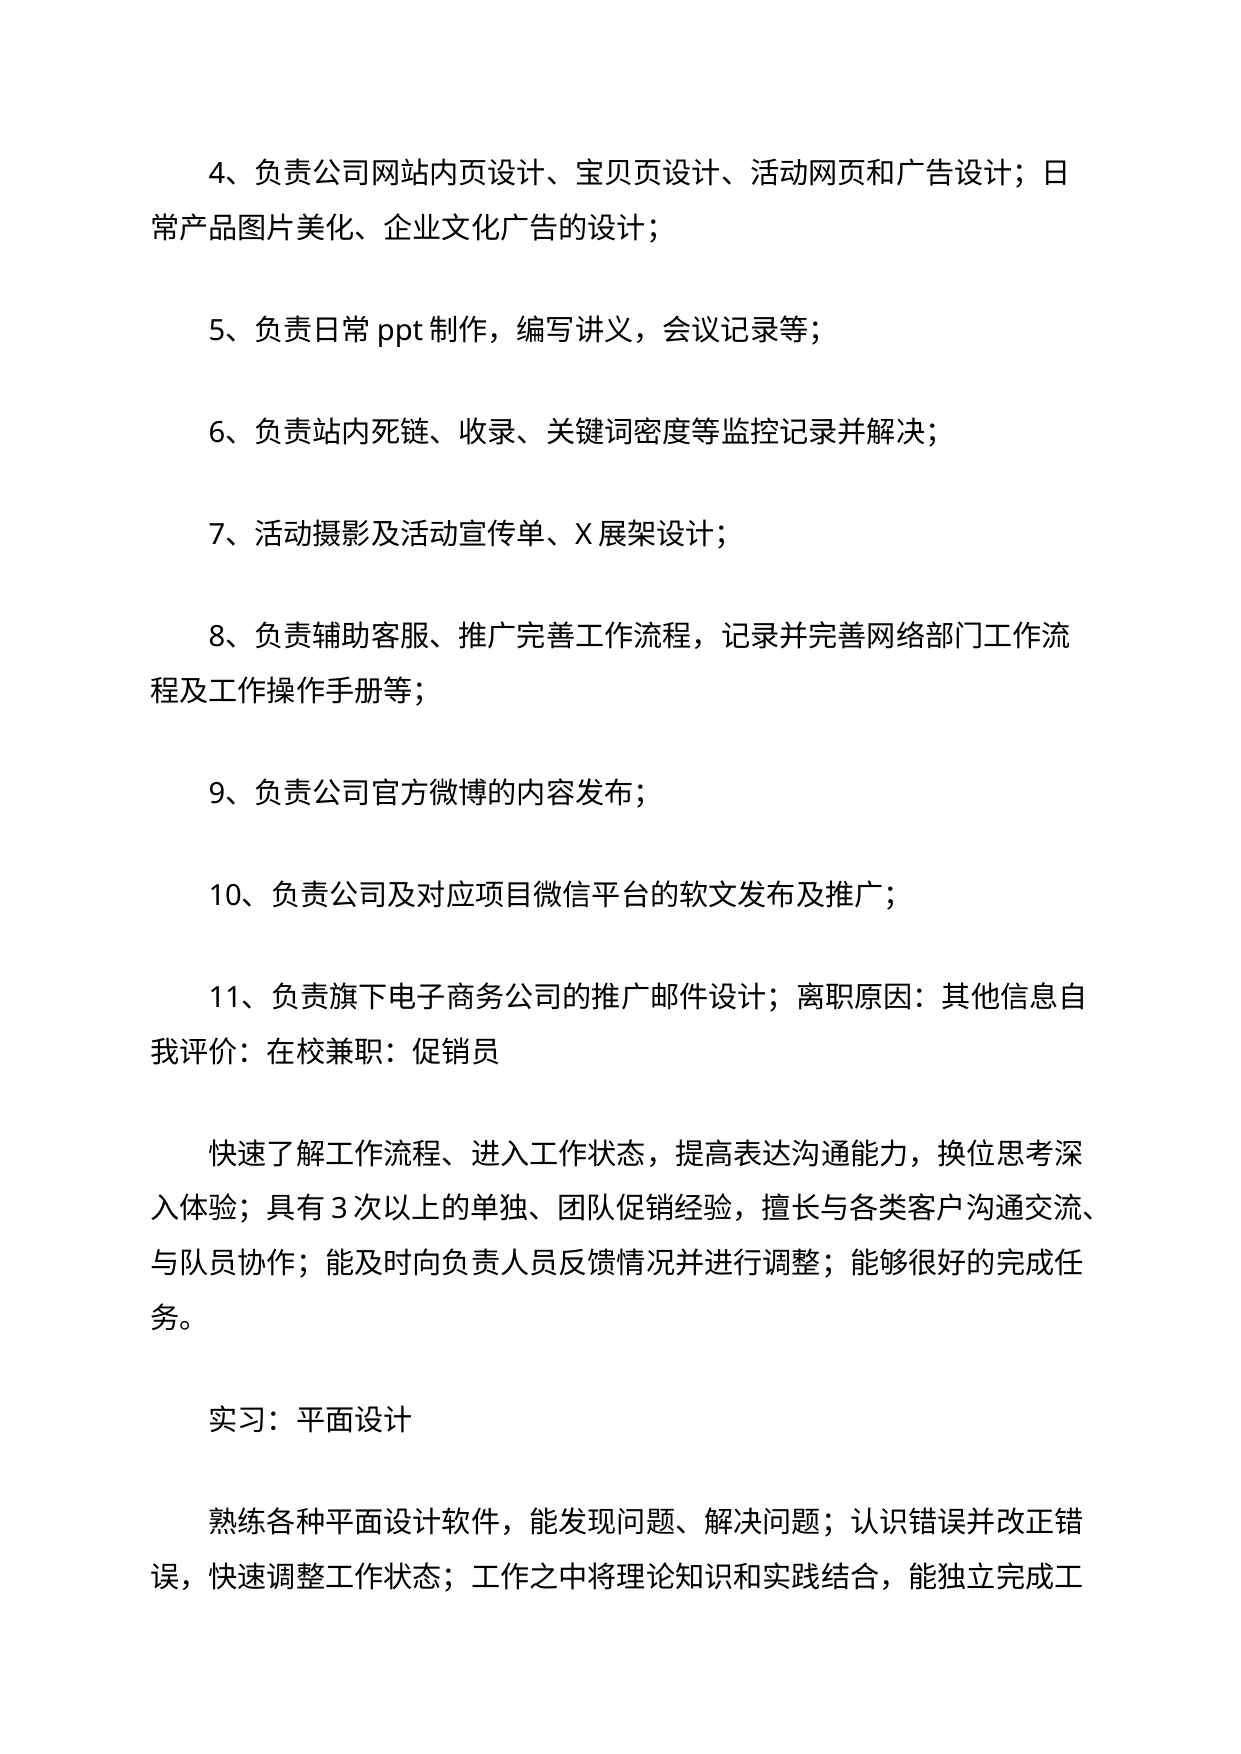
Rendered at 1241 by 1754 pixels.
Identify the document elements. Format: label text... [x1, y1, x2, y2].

text 7、活动摄影及活动宣传单、X展架设计； [150, 511, 1090, 553]
text 实习：平面设计 [150, 1397, 1090, 1439]
text 4、负责公司网站内页设计、宝贝页设计、活动网页和广告设计；日常产品图片美化、企业文化广告的设计； [150, 150, 1090, 247]
text 6、负责站内死链、收录、关键词密度等监控记录并解决； [150, 409, 1090, 451]
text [150, 1498, 1090, 1596]
text 10、负责公司及对应项目微信平台的软文发布及推广； [150, 871, 1090, 914]
text 11、负责旗下电子商务公司的推广邮件设计；离职原因：其他信息自我评价：在校兼职：促销员 [150, 973, 1090, 1071]
text 8、负责辅助客服、推广完善工作流程，记录并完善网络部门工作流程及工作操作手册等； [150, 613, 1090, 710]
text 快速了解工作流程、进入工作状态，提高表达沟通能力，换位思考深入体验；具有3次以上的单独、团队促销经验，擅长与各类客户沟通交流、与队员协作；能及时向负责人员反馈情况并进行调整；能够很好的完成任务。 [150, 1130, 1090, 1337]
text 9、负责公司官方微博的内容发布； [150, 769, 1090, 812]
text 5、负责日常ppt制作，编写讲义，会议记录等； [150, 307, 1090, 349]
